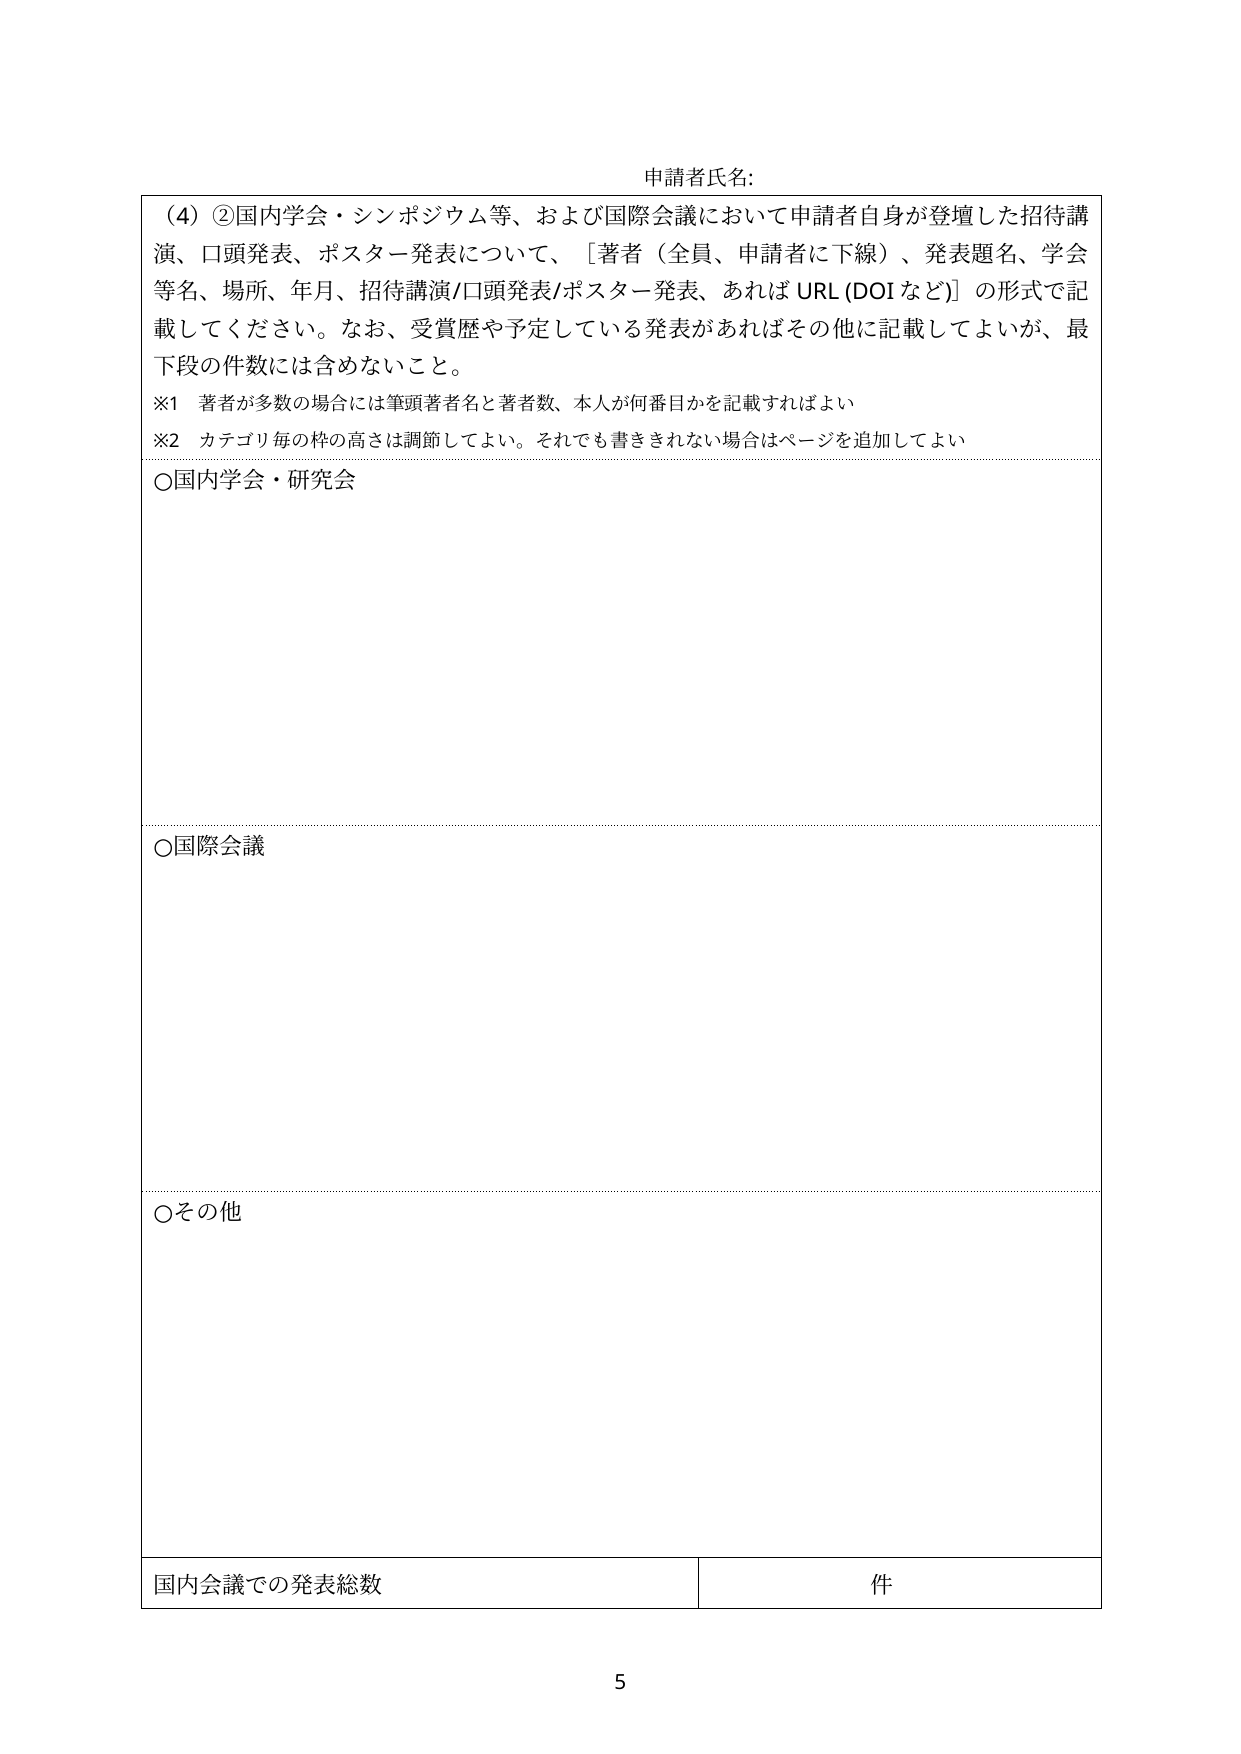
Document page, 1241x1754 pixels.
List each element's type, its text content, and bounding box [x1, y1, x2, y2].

text 申請者氏名: [644, 158, 1128, 195]
table_cell 国内会議での発表総数 [142, 1558, 698, 1608]
table_cell ○国際会議 [142, 825, 1101, 1191]
table_header （4）②国内学会・シンポジウム等、および国際会議において申請者自身が登壇した招待講演、口頭発表、ポスター発表について、［著者（全員、申請者に下線）、発表題名、学会等名、場所、年月、招待講演/口頭発表/ポスター発表、あればURL (DOIなど)］の形式で記載してください。なお、受賞歴や予定している発表があればその他に記載してよいが、最下段の件数には含めないこと。 ※1 著者が多数の場合には筆頭著者名と著者数、本人が何番目かを記載すればよい ※2 カテゴリ毎の枠の高さは調節してよい。それでも書ききれない場合はページを追加してよい [142, 196, 1101, 459]
table_cell ○国内学会・研究会 [142, 459, 1101, 825]
table_cell ○その他 [142, 1191, 1101, 1557]
table_cell 件 [699, 1558, 1101, 1608]
